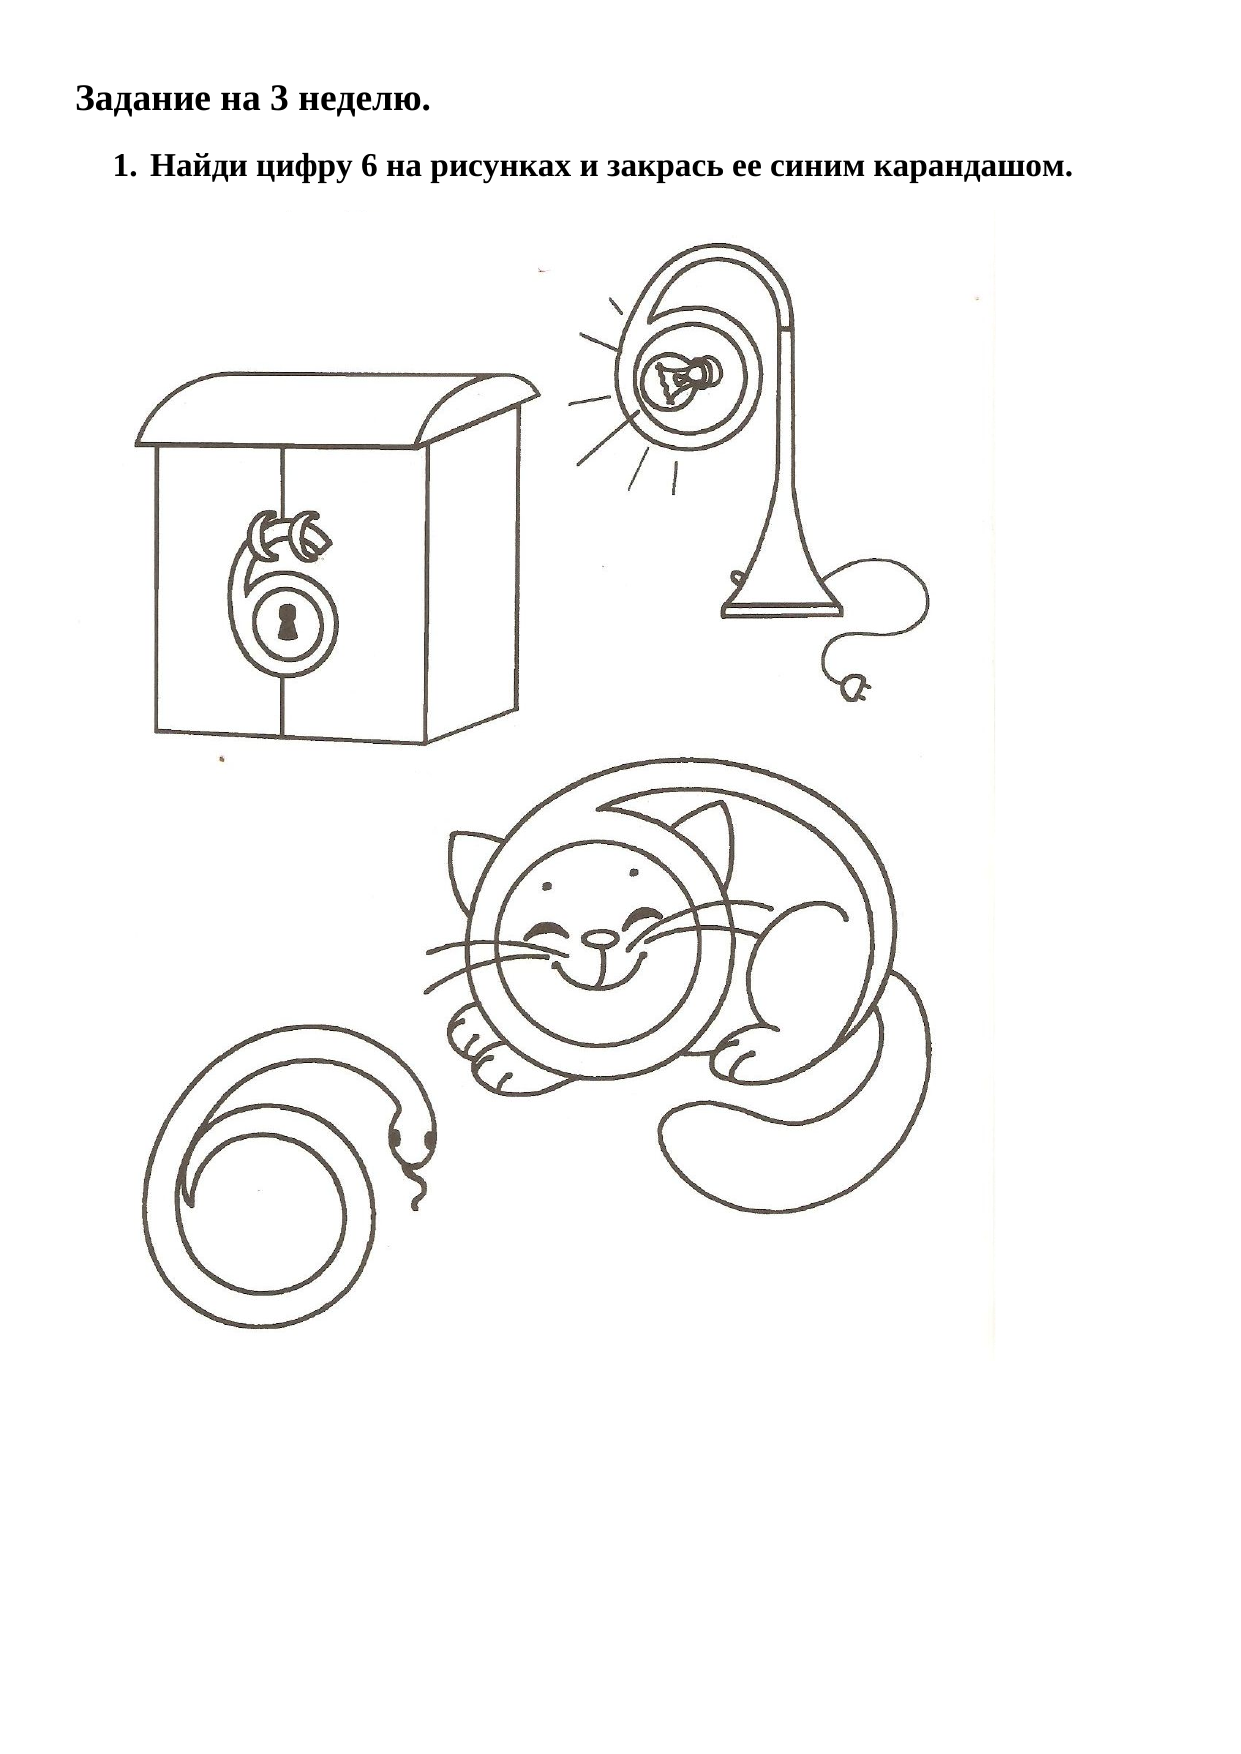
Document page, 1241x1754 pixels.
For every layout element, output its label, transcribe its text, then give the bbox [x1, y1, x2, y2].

list Найди цифру 6 на рисунках и закрась ее синим карандашом. [112, 145, 1165, 184]
picture [75, 210, 996, 1361]
text Задание на 3 неделю. [75, 75, 1165, 118]
